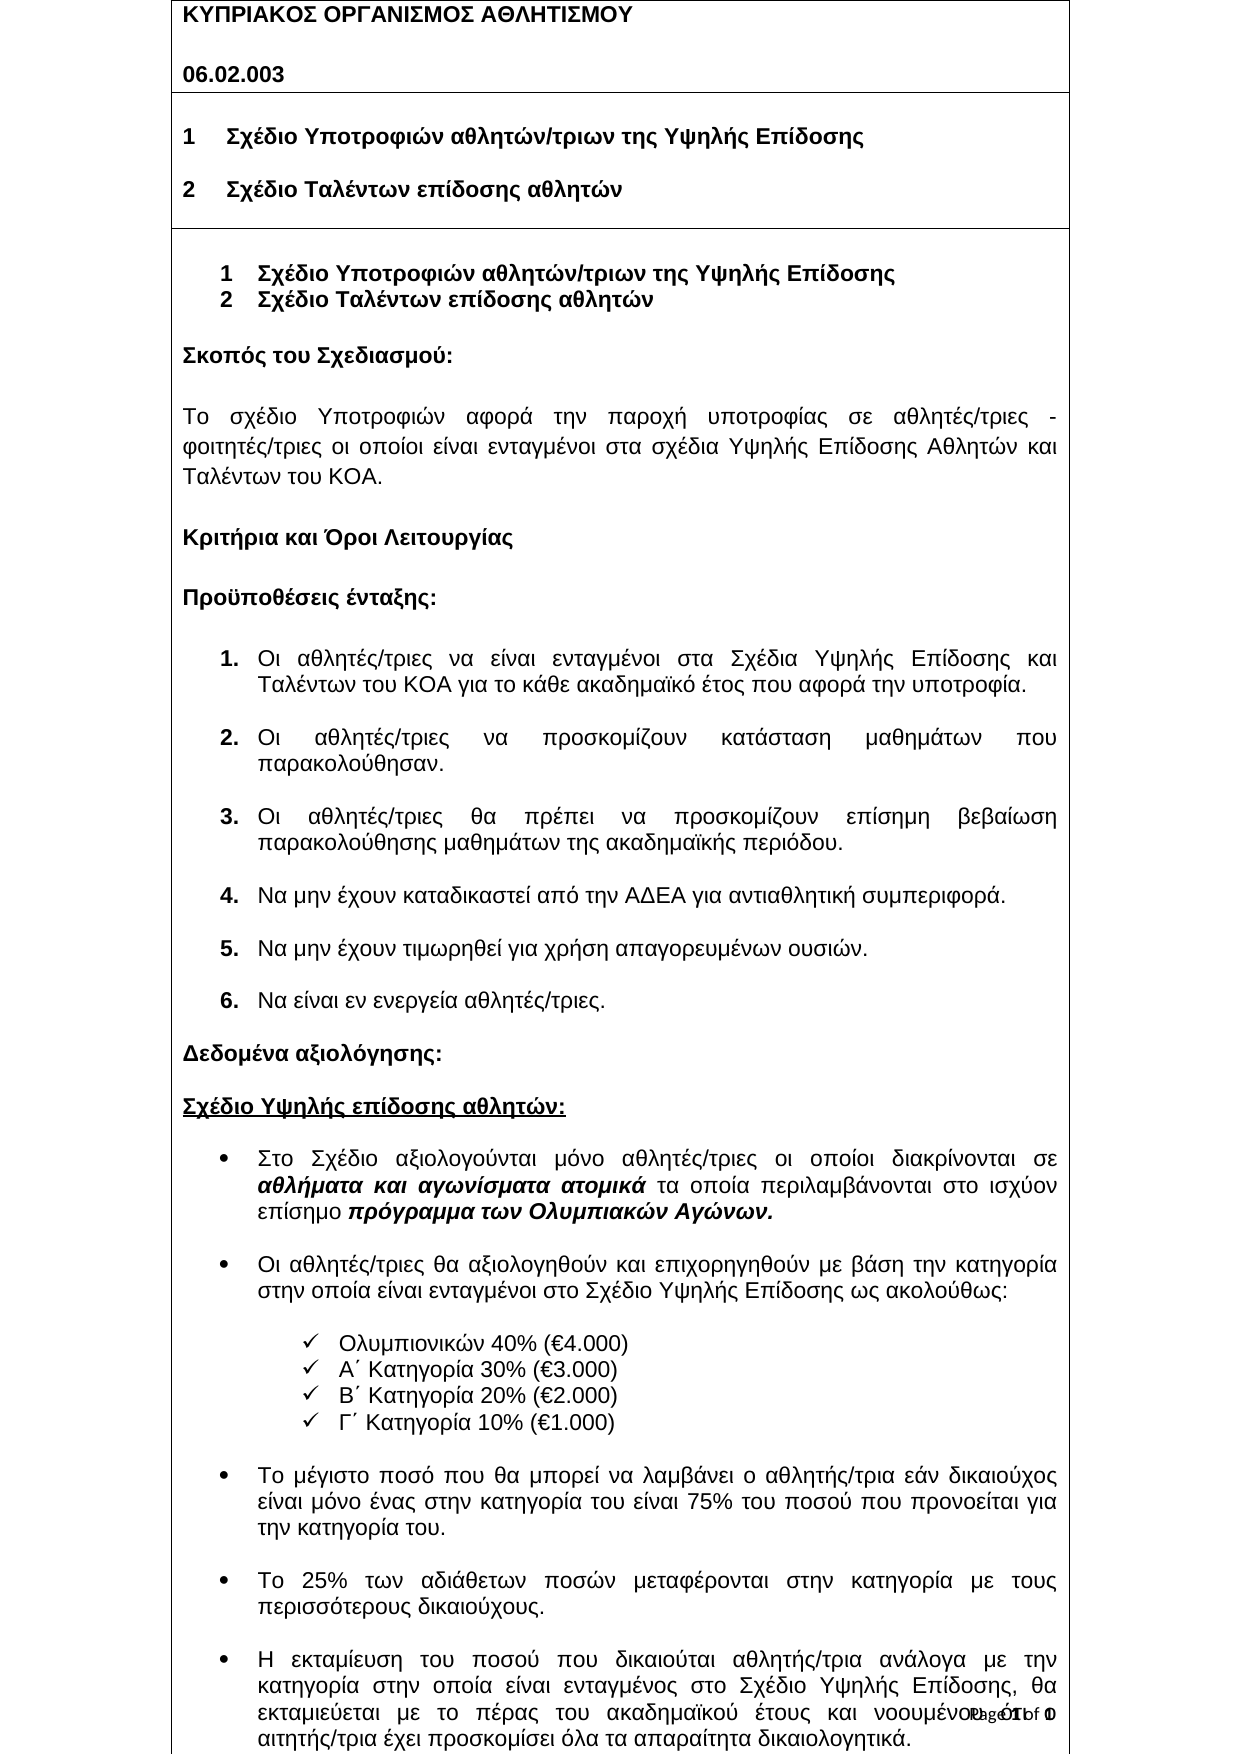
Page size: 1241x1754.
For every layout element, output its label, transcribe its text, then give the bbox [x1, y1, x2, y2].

table_cell Σχέδιο Υποτροφιών αθλητών/τριων της Υψηλής Επίδοσης Σχέδιο Ταλέντων επίδοσης αθλητών Σκοπός του Σχεδιασμού: Το σχέδιο Υποτροφιών αφορά την παροχή υποτροφίας σε αθλητές/τριες - φοιτητές/τριες οι οποίοι είναι ενταγμένοι στα σχέδια Υψηλής Επίδοσης Αθλητών και Ταλέντων του ΚΟΑ. Κριτήρια και Όροι Λειτουργίας Προϋποθέσεις ένταξης: Οι αθλητές/τριες να είναι ενταγμένοι στα Σχέδια Υψηλής Επίδοσης και Ταλέντων του ΚΟΑ για το κάθε ακαδημαϊκό έτος που αφορά την υποτροφία. Οι αθλητές/τριες να προσκομίζουν κατάσταση μαθημάτων που παρακολούθησαν. Οι αθλητές/τριες θα πρέπει να προσκομίζουν επίσημη βεβαίωση παρακολούθησης μαθημάτων της ακαδημαϊκής περιόδου. Να μην έχουν καταδικαστεί από την ΑΔΕΑ για αντιαθλητική συμπεριφορά. Να μην έχουν τιμωρηθεί για χρήση απαγορευμένων ουσιών. Να είναι εν ενεργεία αθλητές/τριες. Δεδομένα αξιολόγησης: Σχέδιο Υψηλής επίδοσης αθλητών: Στο Σχέδιο αξιολογούνται μόνο αθλητές/τριες οι οποίοι διακρίνονται σε αθλήματα και αγωνίσματα ατομικά τα οποία περιλαμβάνονται στο ισχύον επίσημο πρόγραμμα των Ολυμπιακών Αγώνων. Οι αθλητές/τριες θα αξιολογηθούν και επιχορηγηθούν με βάση την κατηγορία στην οποία είναι ενταγμένοι στο Σχέδιο Υψηλής Επίδοσης ως ακολούθως: Ολυμπιονικών 40% (€4.000) Α΄ Κατηγορία 30% (€3.000) Β΄ Κατηγορία 20% (€2.000) Γ΄ Κατηγορία 10% (€1.000) Το μέγιστο ποσό που θα μπορεί να λαμβάνει ο αθλητής/τρια εάν δικαιούχος είναι μόνο ένας στην κατηγορία του είναι 75% του ποσού που προνοείται για την κατηγορία του. Το 25% των αδιάθετων ποσών μεταφέρονται στην κατηγορία με τους περισσότερους δικαιούχους. Η εκταμίευση του ποσού που δικαιούται αθλητής/τρια ανάλογα με την κατηγορία στην οποία είναι ενταγμένος στο Σχέδιο Υψηλής Επίδοσης, θα εκταμιεύεται με το πέρας του ακαδημαϊκού έτους και νοουμένου ότι ο αιτητής/τρια έχει προσκομίσει όλα τα απαραίτητα δικαιολογητικά. Το ποσό των €10.000 ευρώ θα εκταμιεύεται από το Κεφάλαιο «Αθλητισμός και Εκπαίδευση». Σχέδιο Ταλέντων επίδοσης αθλητών: Στο Σχέδιο αξιολογούνται μόνο αθλητές/τριες οι οποίοι διακρίνονται σε αθλήματα και αγωνίσματα ατομικά τα οποία περιλαμβάνονται στο ισχύον επίσημο πρόγραμμα των Ολυμπιακών Αγώνων. Οι αθλητές/τριες θα αξιολογηθούν και επιχορηγηθούν με βάση την κατηγορία που είναι ενταγμένοι στο Σχέδιο Ταλέντων ως ακολούθως: Κατηγορία: Α΄ Κατηγορία 60% (€6.000) Β΄ Κατηγορία 40% (€4.000) Το μέγιστο ποσό που θα μπορεί να λαμβάνει ο αθλητής/τρια εάν δικαιούχος είναι μόνο ένας στην κατηγορία του είναι 75% του ποσού που προνοείται για την κατηγορία του. Η εκταμίευση του ποσού που δικαιούται αθλητής/τρια ανάλογα με την κατηγορία στην οποία είναι ενταγμένος στο Σχέδιο Ταλέντων, θα εκταμιεύεται με το πέρας του ακαδημαϊκού έτους και νοουμένου ότι ο αιτητής/τρια έχει προσκομίσει όλα τα απαραίτητα δικαιολογητικά. Το 25% των αδιάθετων ποσών μεταφέρονται στην κατηγορία με τους περισσότερους δικαιούχους. Το ποσό των €10.000 ευρώ θα εκταμιεύεται από το Κεφάλαιο «Ακαδημία Αθλητισμού». Από το ποσό των €60.000 ευρώ του Κεφαλαίου «Ακαδημία Αθλητισμού», οι €10.000 θα χρησιμοποιούνται για την επιχορήγηση αθλητών του Σχεδιασμού Ταλέντων, για σκοπούς παροχής υποτροφιών σε αθλητές/φοιτητές. [172, 229, 1069, 1754]
table_cell Σχέδιο Υποτροφιών αθλητών/τριων της Υψηλής Επίδοσης Σχέδιο Ταλέντων επίδοσης αθλητών [172, 93, 1069, 228]
table_header ΚΥΠΡΙΑΚΟΣ ΟΡΓΑΝΙΣΜΟΣ ΑΘΛΗΤΙΣΜΟΥ 06.02.003 [172, 1, 1069, 92]
